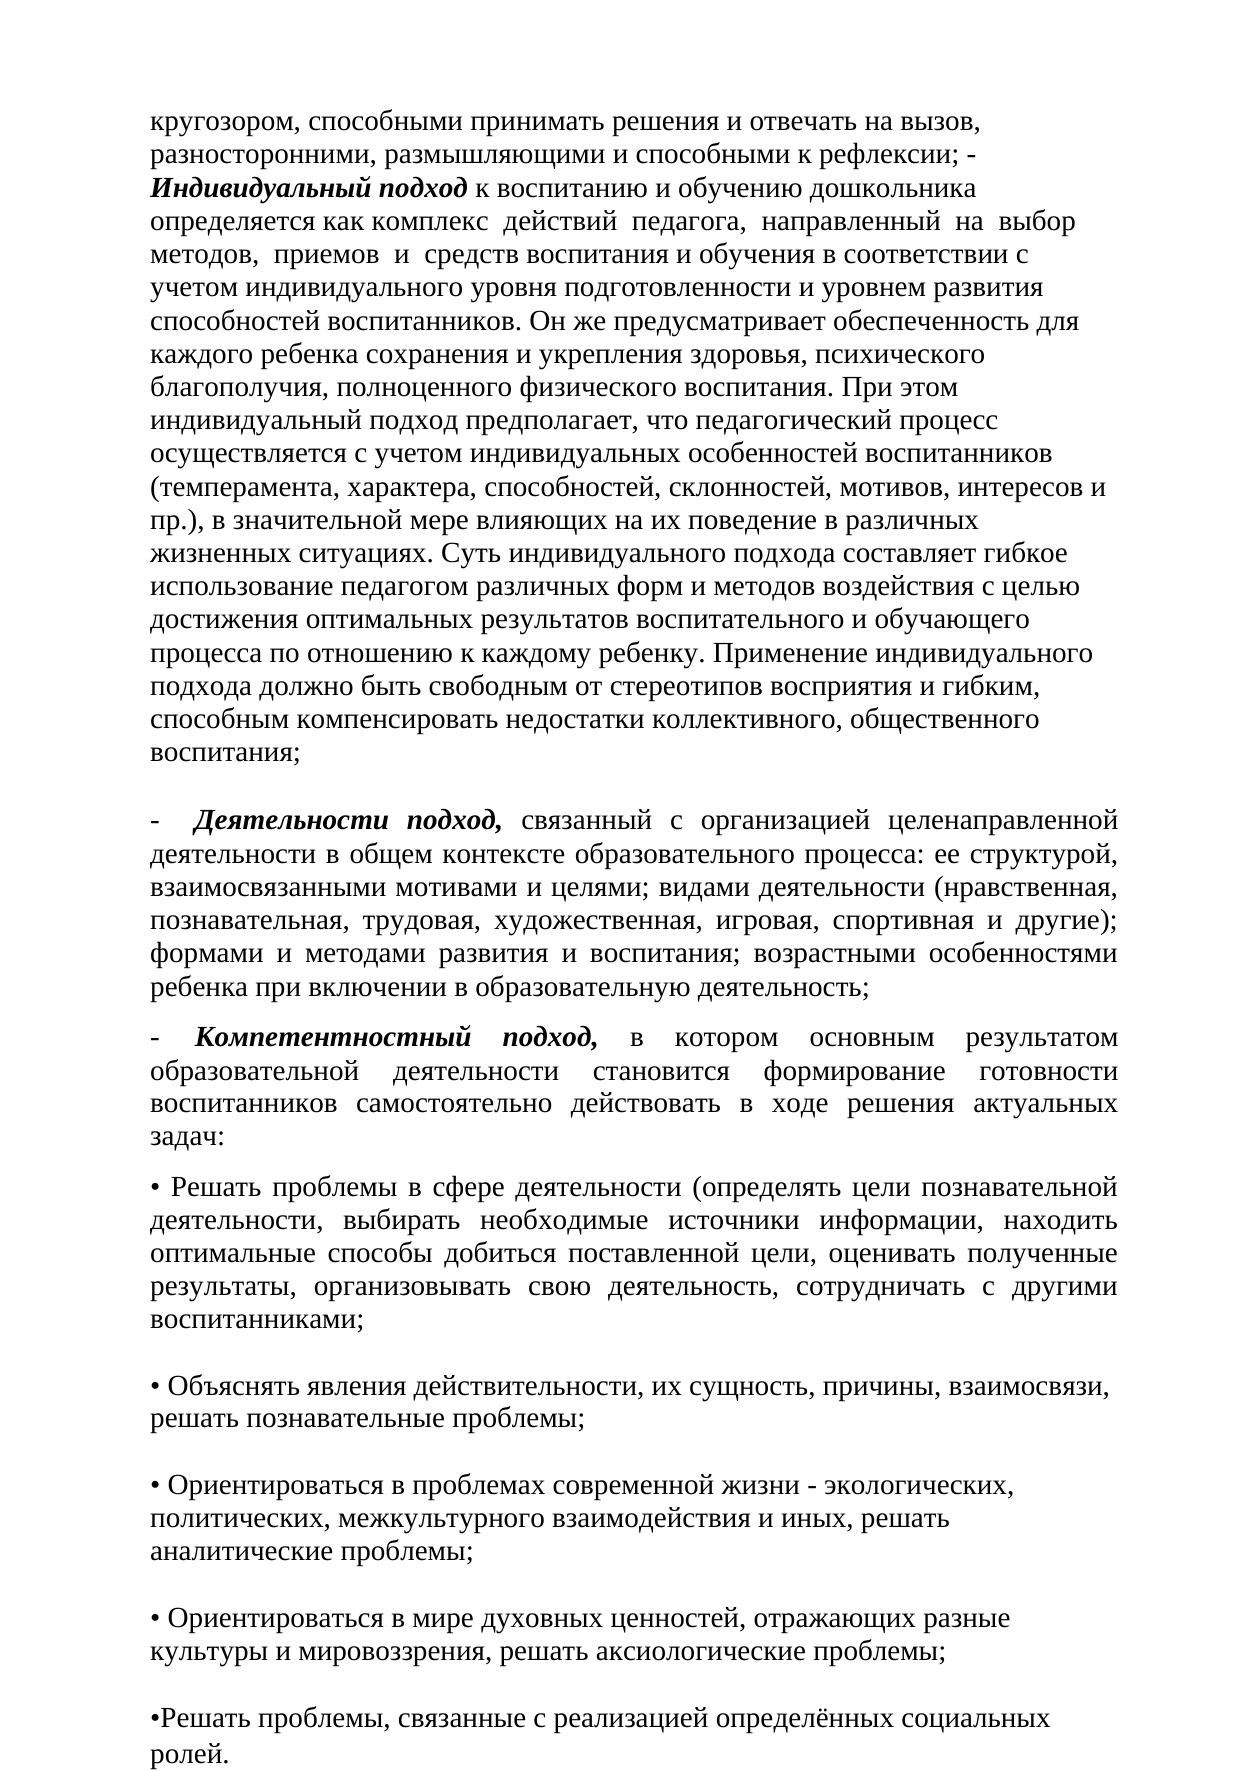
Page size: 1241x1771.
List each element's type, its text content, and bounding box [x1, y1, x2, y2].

list Деятельности подход, связанный с организацией целенаправленной деятельности в общем контексте образовательного процесса: ее структурой, взаимосвязанными мотивами и целями; видами деятельности (нравственная, познавательная, трудовая, художественная, игровая, спортивная и другие); формами и методами развития и воспитания; возрастными особенностями ребенка при включении в образовательную деятельность; [150, 803, 1119, 1002]
text • Ориентироваться в проблемах современной жизни - экологических, политических, межкультурного взаимодействия и иных, решать аналитические проблемы; [150, 1469, 1119, 1567]
text •Решать проблемы, связанные с реализацией определённых социальных ролей. [150, 1700, 1119, 1769]
text • Объяснять явления действительности, их сущность, причины, взаимосвязи, решать познавательные проблемы; [150, 1369, 1119, 1434]
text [150, 104, 1119, 768]
text • Ориентироваться в мире духовных ценностей, отражающих разные культуры и мировоззрения, решать аксиологические проблемы; [150, 1601, 1119, 1666]
list Компетентностный подход, в котором основным результатом образовательной деятельности становится формирование готовности воспитанников самостоятельно действовать в ходе решения актуальных задач: [150, 1021, 1119, 1152]
text • Решать проблемы в сфере деятельности (определять цели познавательной деятельности, выбирать необходимые источники информации, находить оптимальные способы добиться поставленной цели, оценивать полученные результаты, организовывать свою деятельность, сотрудничать с другими воспитанниками; [150, 1170, 1119, 1334]
